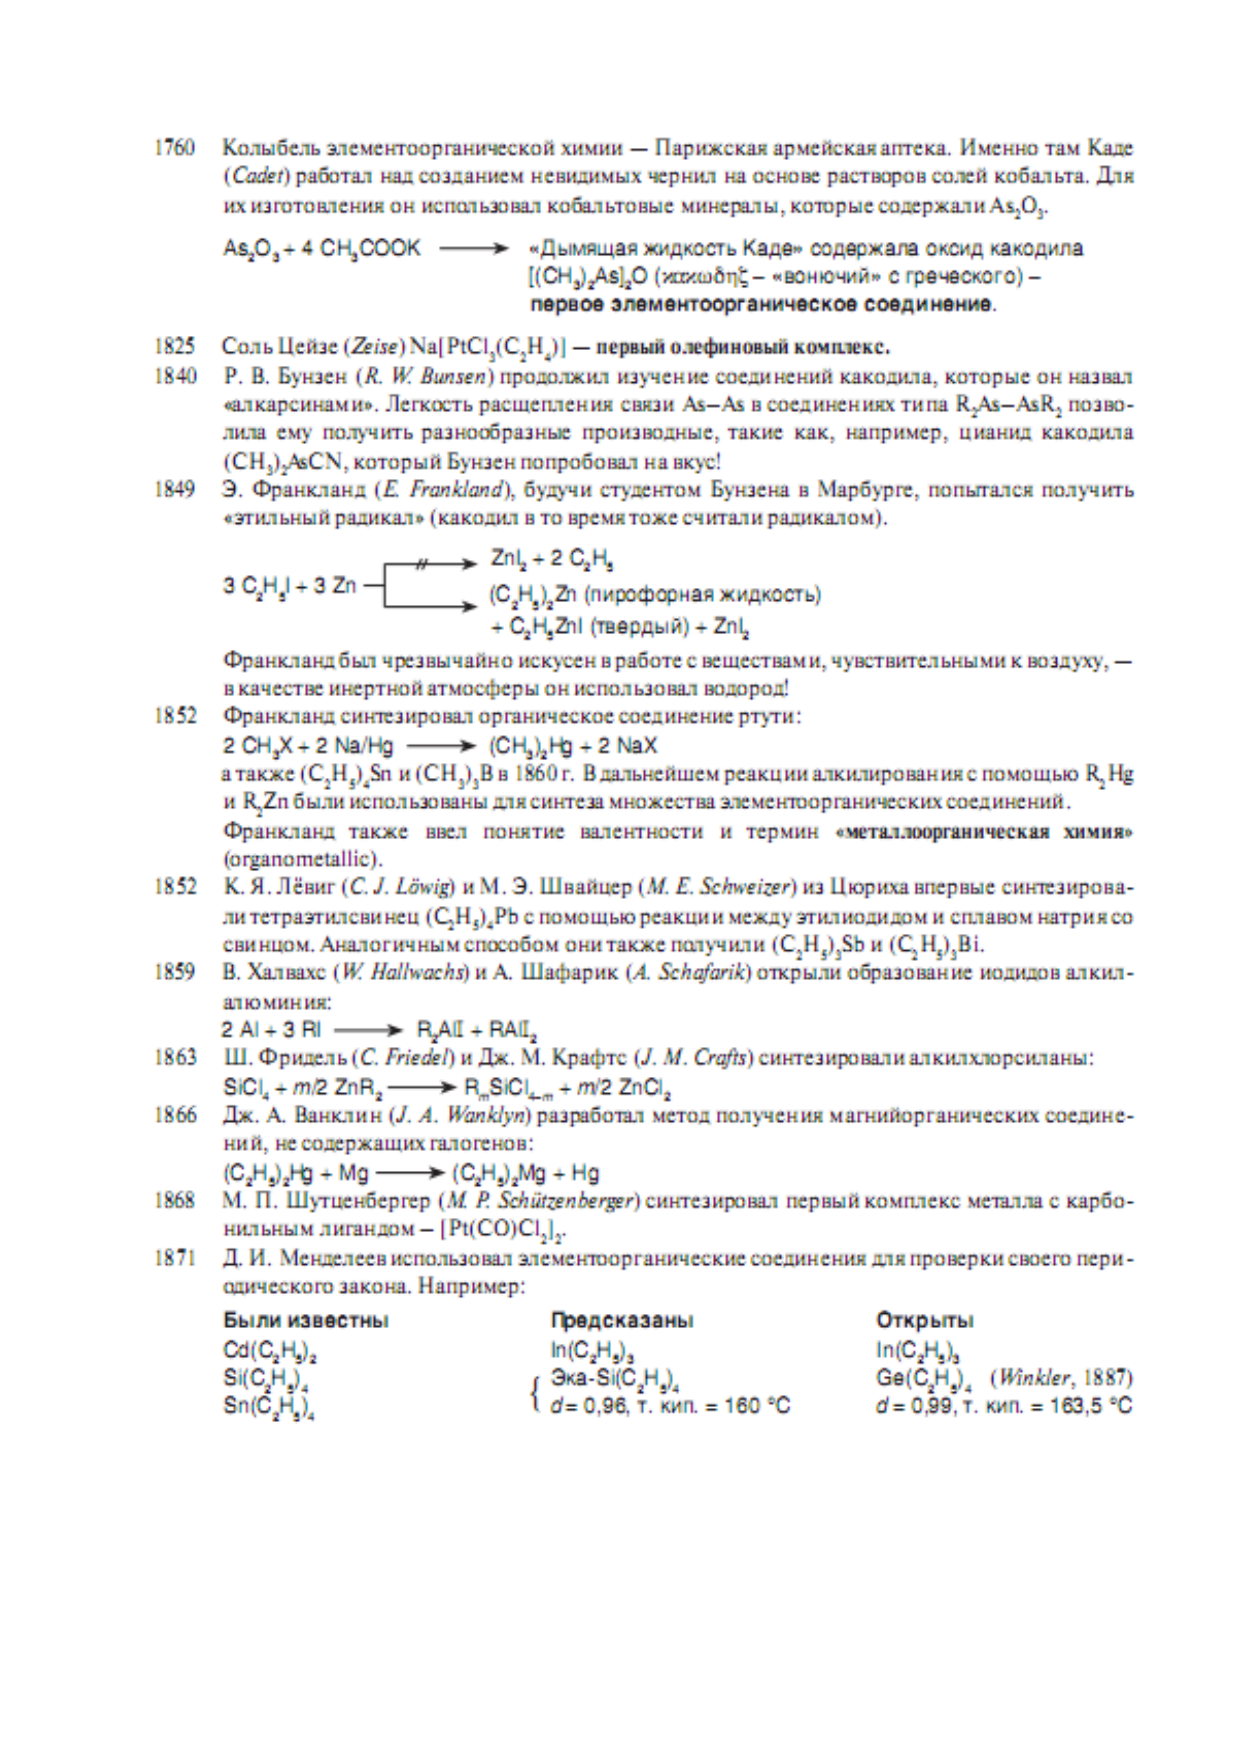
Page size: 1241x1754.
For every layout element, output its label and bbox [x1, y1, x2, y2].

picture [103, 118, 1191, 1451]
